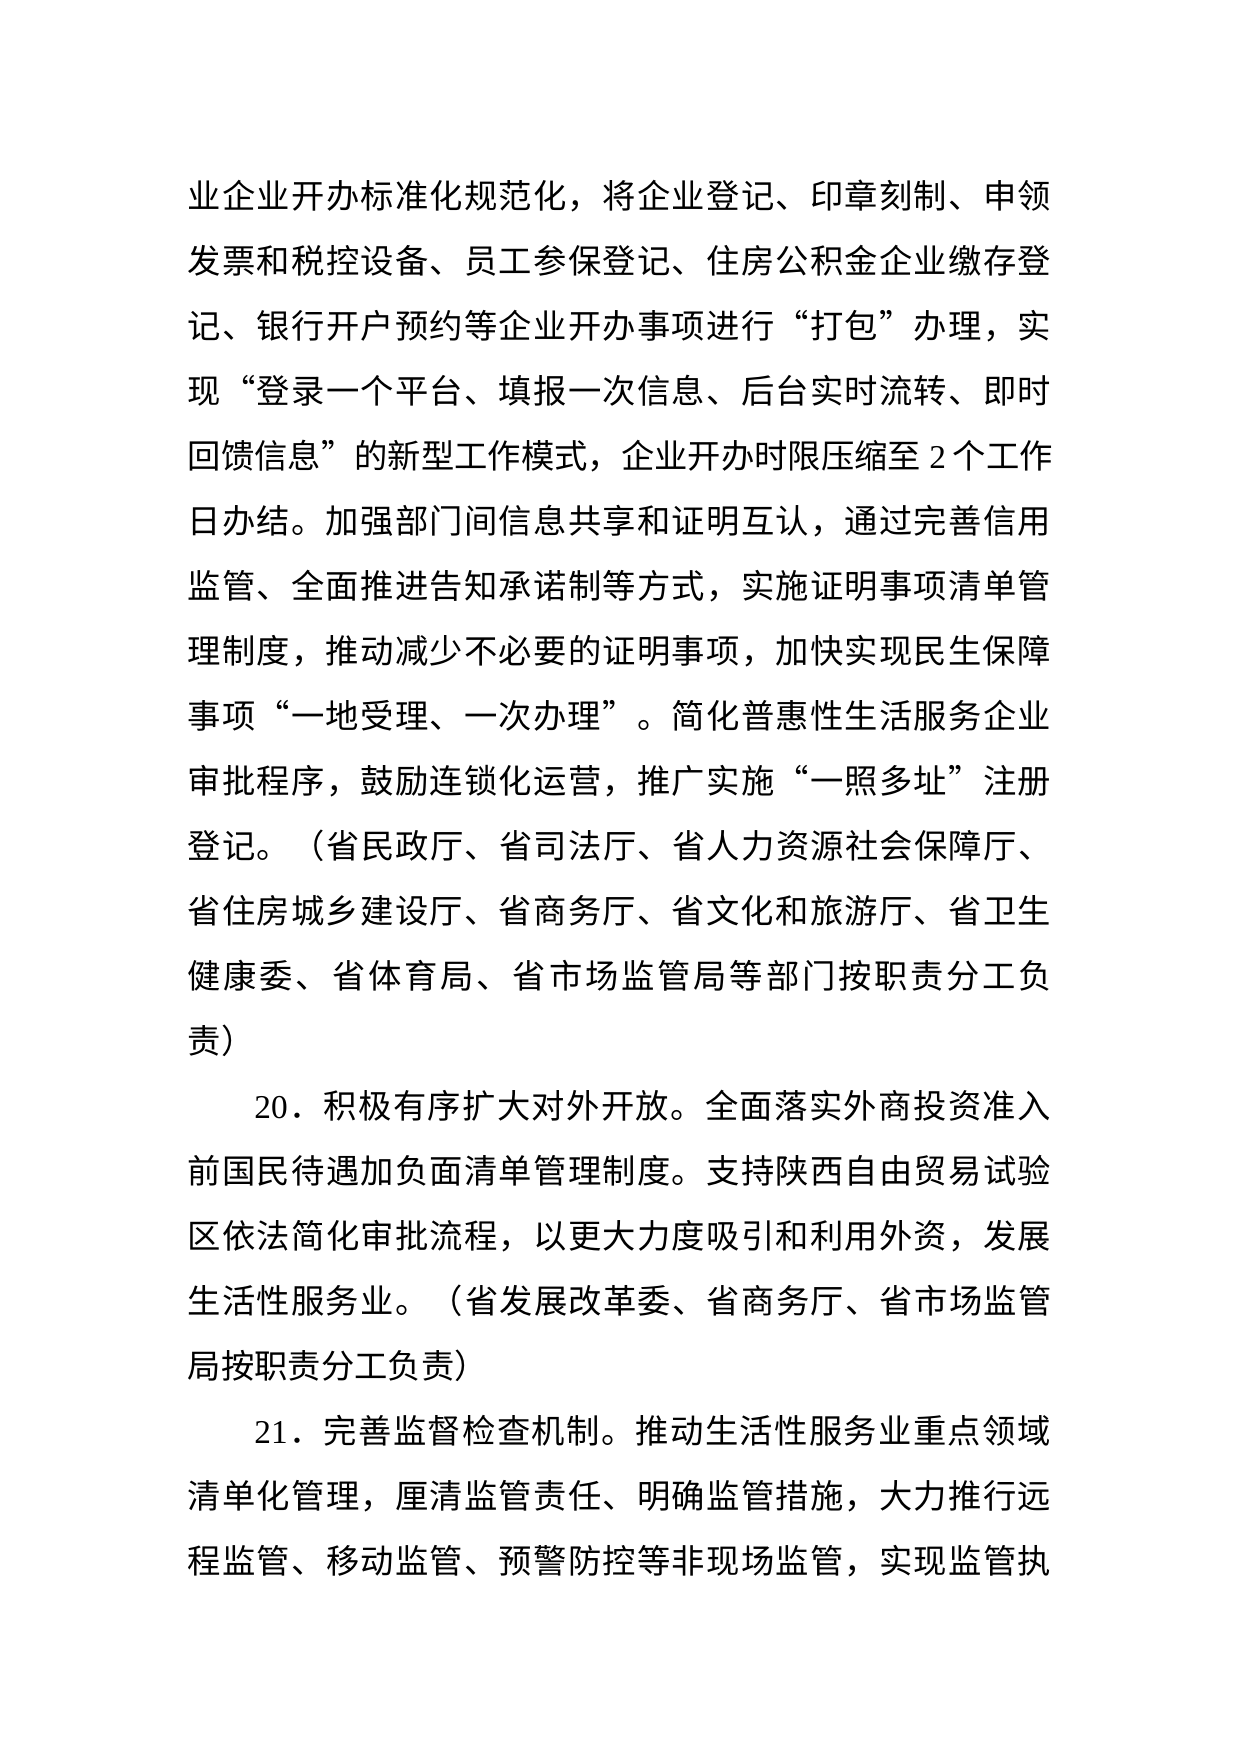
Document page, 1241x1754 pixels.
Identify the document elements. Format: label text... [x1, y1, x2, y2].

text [187, 1397, 1053, 1592]
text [187, 162, 1053, 1072]
text 20．积极有序扩大对外开放。全面落实外商投资准入前国民待遇加负面清单管理制度。支持陕西自由贸易试验区依法简化审批流程，以更大力度吸引和利用外资，发展生活性服务业。（省发展改革委、省商务厅、省市场监管局按职责分工负责） [187, 1072, 1053, 1397]
